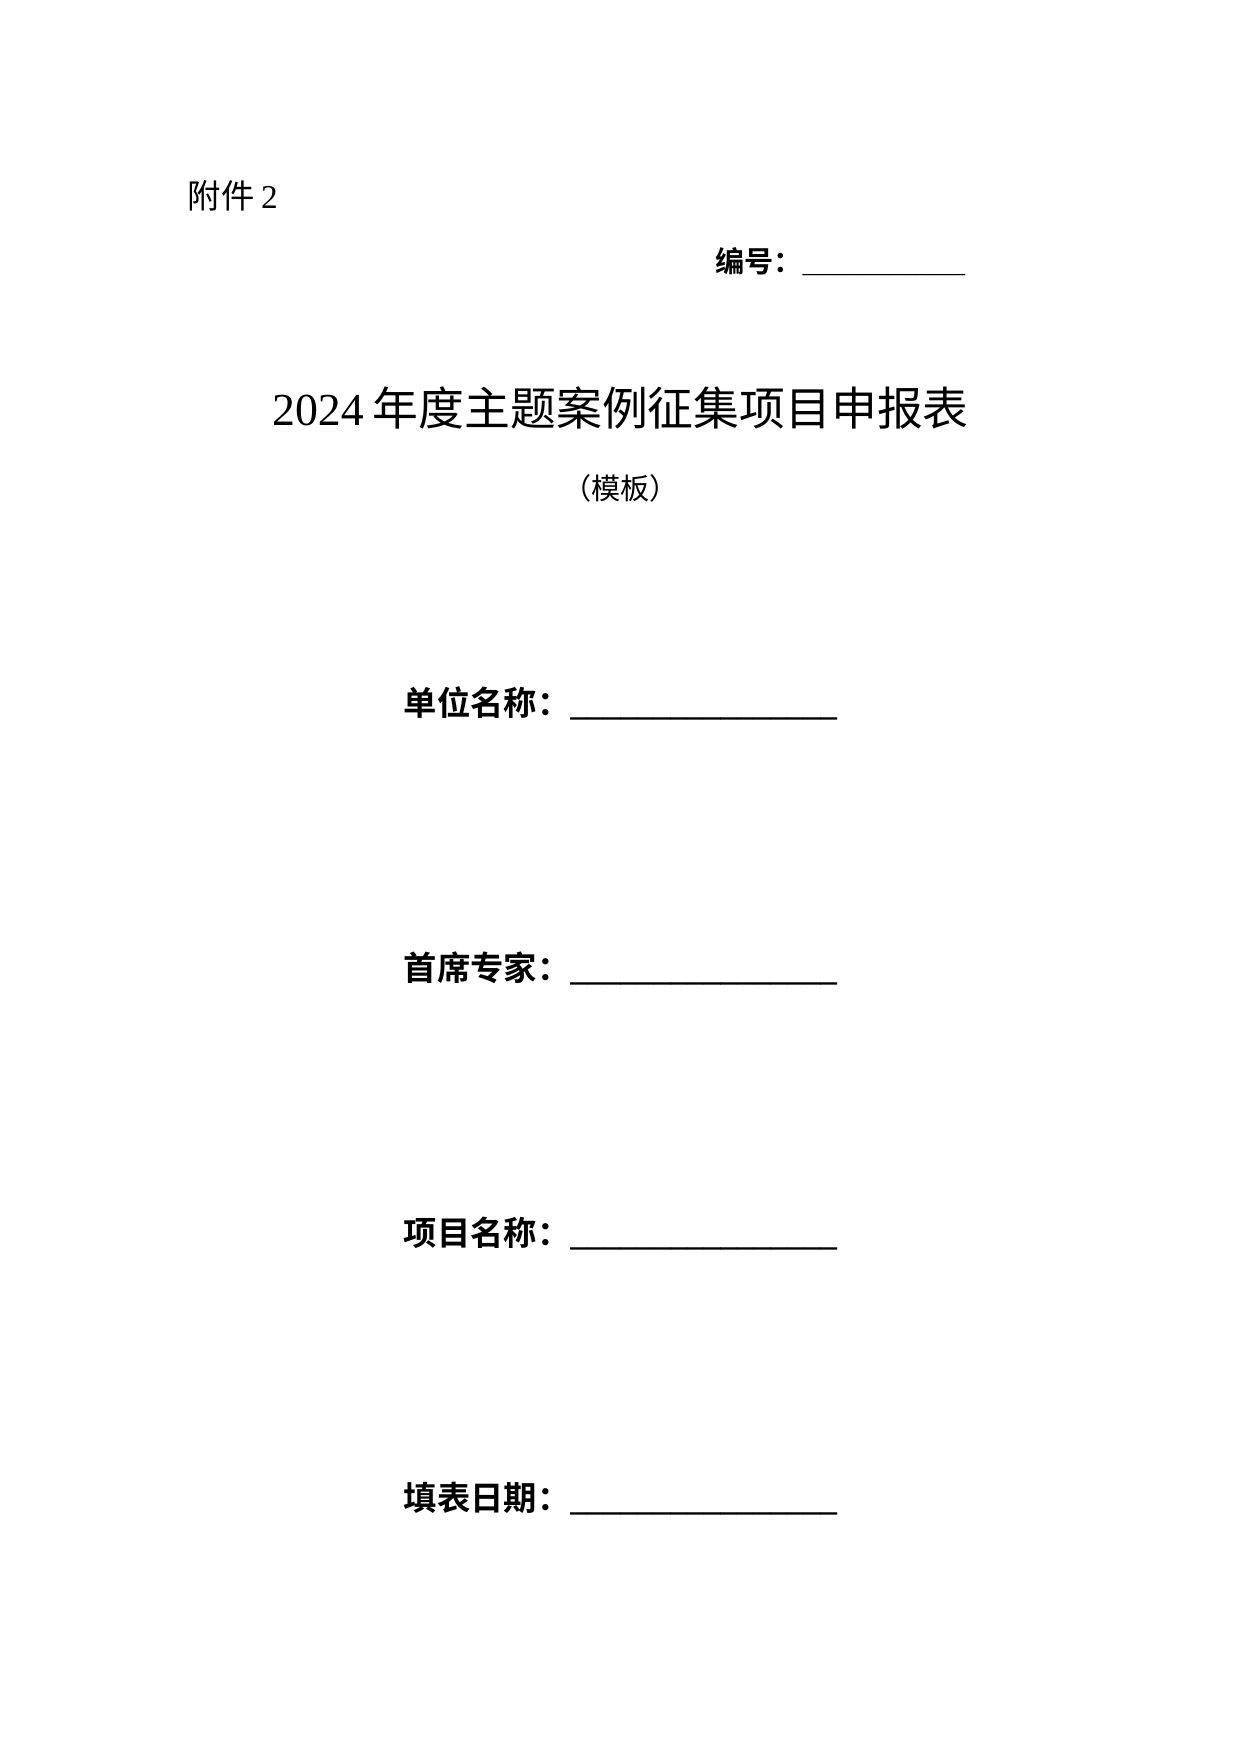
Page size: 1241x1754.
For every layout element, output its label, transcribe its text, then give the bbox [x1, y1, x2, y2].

text （模板） [187, 454, 1053, 519]
text 2024年度主题案例征集项目申报表 [187, 357, 1053, 454]
text 编号：_____________ [187, 227, 965, 292]
text 填表日期：________________ [187, 1463, 1053, 1528]
text 单位名称：________________ [187, 669, 1053, 734]
text 附件2 [187, 162, 848, 227]
text 项目名称：________________ [187, 1198, 1053, 1263]
text 首席专家：________________ [187, 933, 1053, 998]
